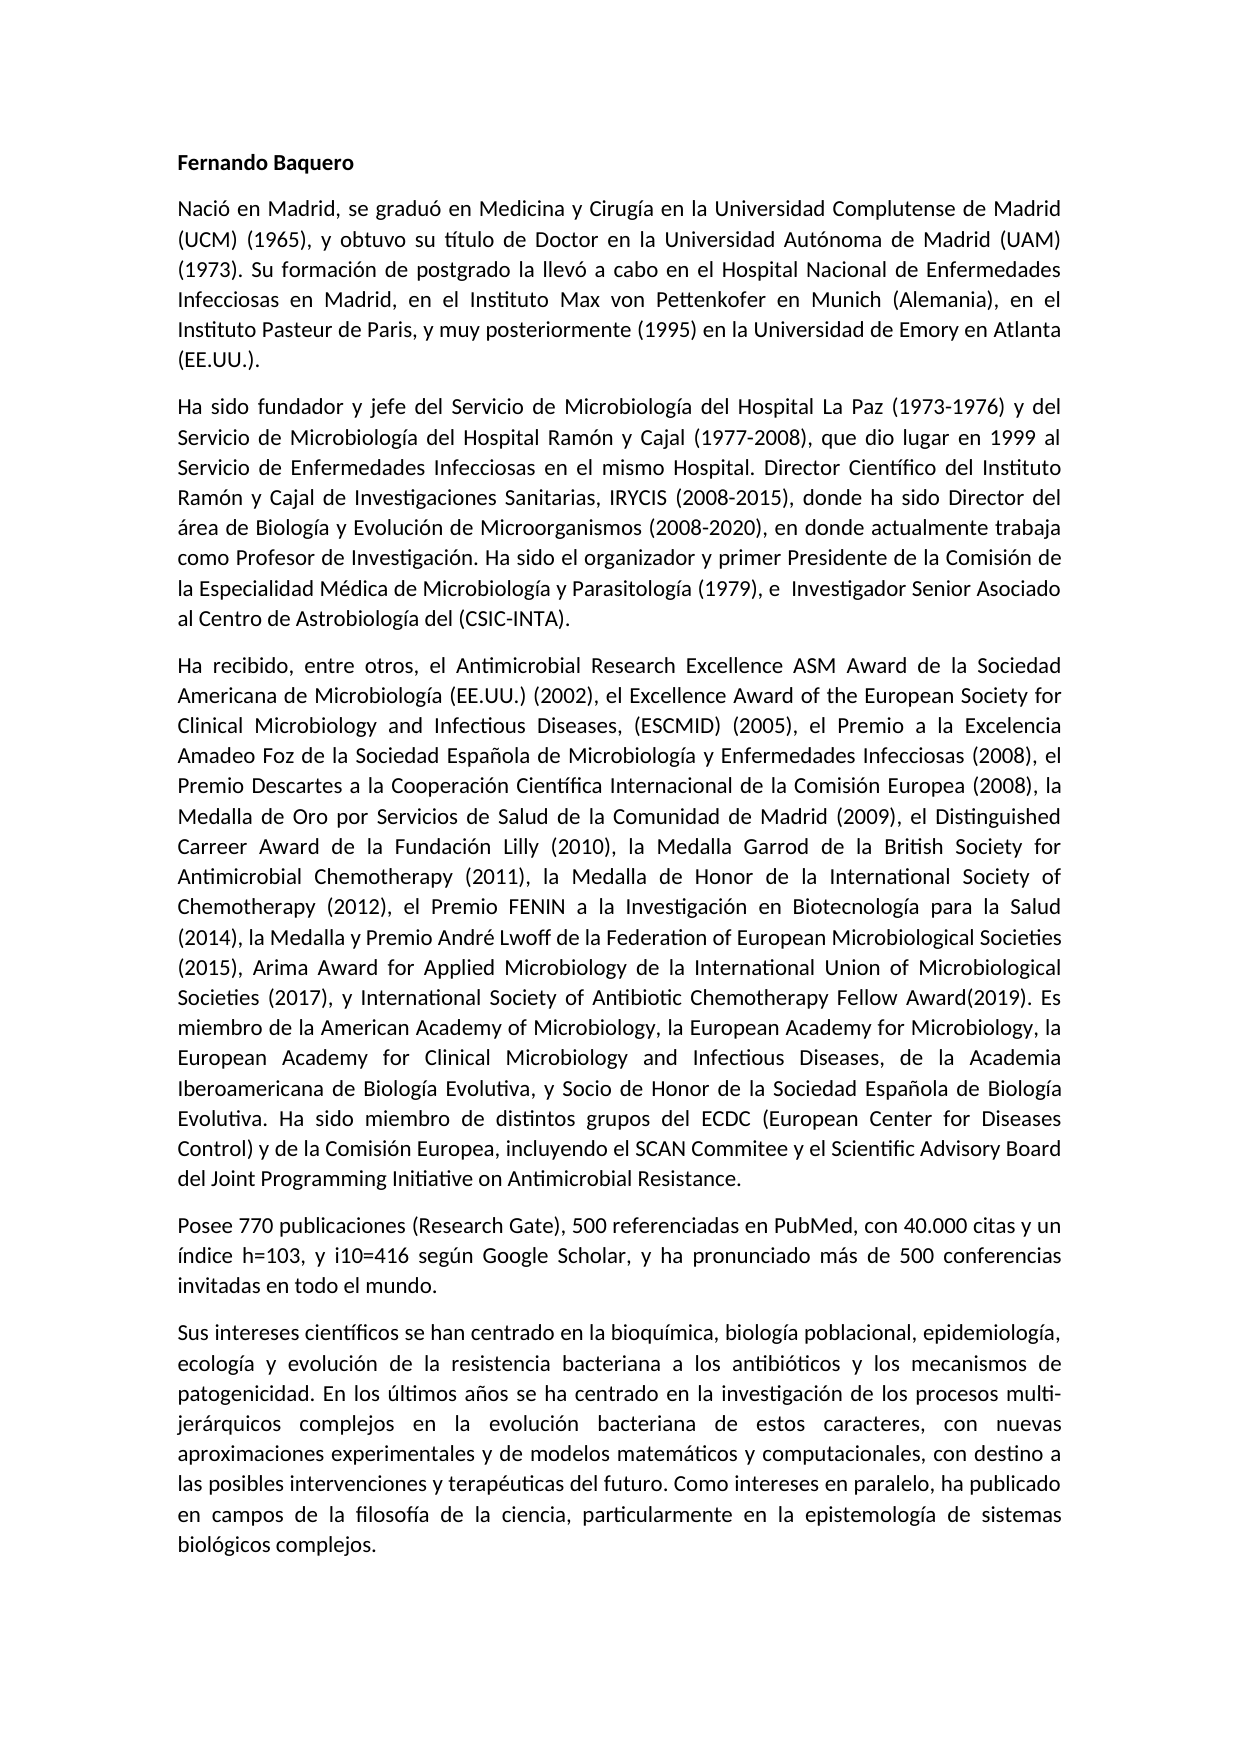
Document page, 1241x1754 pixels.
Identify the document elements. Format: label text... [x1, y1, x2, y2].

text Ha sido fundador y jefe del Servicio de Microbiología del Hospital La Paz (1973-1976) y del Servicio de Microbiología del Hospital Ramón y Cajal (1977-2008), que dio lugar en 1999 al Servicio de Enfermedades Infecciosas en el mismo Hospital. Director Científico del Instituto Ramón y Cajal de Investigaciones Sanitarias, IRYCIS (2008-2015), donde ha sido Director del área de Biología y Evolución de Microorganismos (2008-2020), en donde actualmente trabaja como Profesor de Investigación. Ha sido el organizador y primer Presidente de la Comisión de la Especialidad Médica de Microbiología y Parasitología (1979), e Investigador Senior Asociado al Centro de Astrobiología del (CSIC-INTA). [177, 392, 1063, 632]
text Posee 770 publicaciones (Research Gate), 500 referenciadas en PubMed, con 40.000 citas y un índice h=103, y i10=416 según Google Scholar, y ha pronunciado más de 500 conferencias invitadas en todo el mundo. [177, 1211, 1063, 1299]
text Ha recibido, entre otros, el Antimicrobial Research Excellence ASM Award de la Sociedad Americana de Microbiología (EE.UU.) (2002), el Excellence Award of the European Society for Clinical Microbiology and Infectious Diseases, (ESCMID) (2005), el Premio a la Excelencia Amadeo Foz de la Sociedad Española de Microbiología y Enfermedades Infecciosas (2008), el Premio Descartes a la Cooperación Científica Internacional de la Comisión Europea (2008), la Medalla de Oro por Servicios de Salud de la Comunidad de Madrid (2009), el Distinguished Carreer Award de la Fundación Lilly (2010), la Medalla Garrod de la British Society for Antimicrobial Chemotherapy (2011), la Medalla de Honor de la International Society of Chemotherapy (2012), el Premio FENIN a la Investigación en Biotecnología para la Salud (2014), la Medalla y Premio André Lwoff de la Federation of European Microbiological Societies (2015), Arima Award for Applied Microbiology de la International Union of Microbiological Societies (2017), y International Society of Antibiotic Chemotherapy Fellow Award(2019). Es miembro de la American Academy of Microbiology, la European Academy for Microbiology, la European Academy for Clinical Microbiology and Infectious Diseases, de la Academia Iberoamericana de Biología Evolutiva, y Socio de Honor de la Sociedad Española de Biología Evolutiva. Ha sido miembro de distintos grupos del ECDC (European Center for Diseases Control) y de la Comisión Europea, incluyendo el SCAN Commitee y el Scientific Advisory Board del Joint Programming Initiative on Antimicrobial Resistance. [177, 651, 1063, 1192]
text Sus intereses científicos se han centrado en la bioquímica, biología poblacional, epidemiología, ecología y evolución de la resistencia bacteriana a los antibióticos y los mecanismos de patogenicidad. En los últimos años se ha centrado en la investigación de los procesos multi-jerárquicos complejos en la evolución bacteriana de estos caracteres, con nuevas aproximaciones experimentales y de modelos matemáticos y computacionales, con destino a las posibles intervenciones y terapéuticas del futuro. Como intereses en paralelo, ha publicado en campos de la filosofía de la ciencia, particularmente en la epistemología de sistemas biológicos complejos. [177, 1318, 1063, 1558]
text Nació en Madrid, se graduó en Medicina y Cirugía en la Universidad Complutense de Madrid (UCM) (1965), y obtuvo su título de Doctor en la Universidad Autónoma de Madrid (UAM) (1973). Su formación de postgrado la llevó a cabo en el Hospital Nacional de Enfermedades Infecciosas en Madrid, en el Instituto Max von Pettenkofer en Munich (Alemania), en el Instituto Pasteur de Paris, y muy posteriormente (1995) en la Universidad de Emory en Atlanta (EE.UU.). [177, 194, 1063, 373]
text Fernando Baquero [177, 148, 1063, 176]
